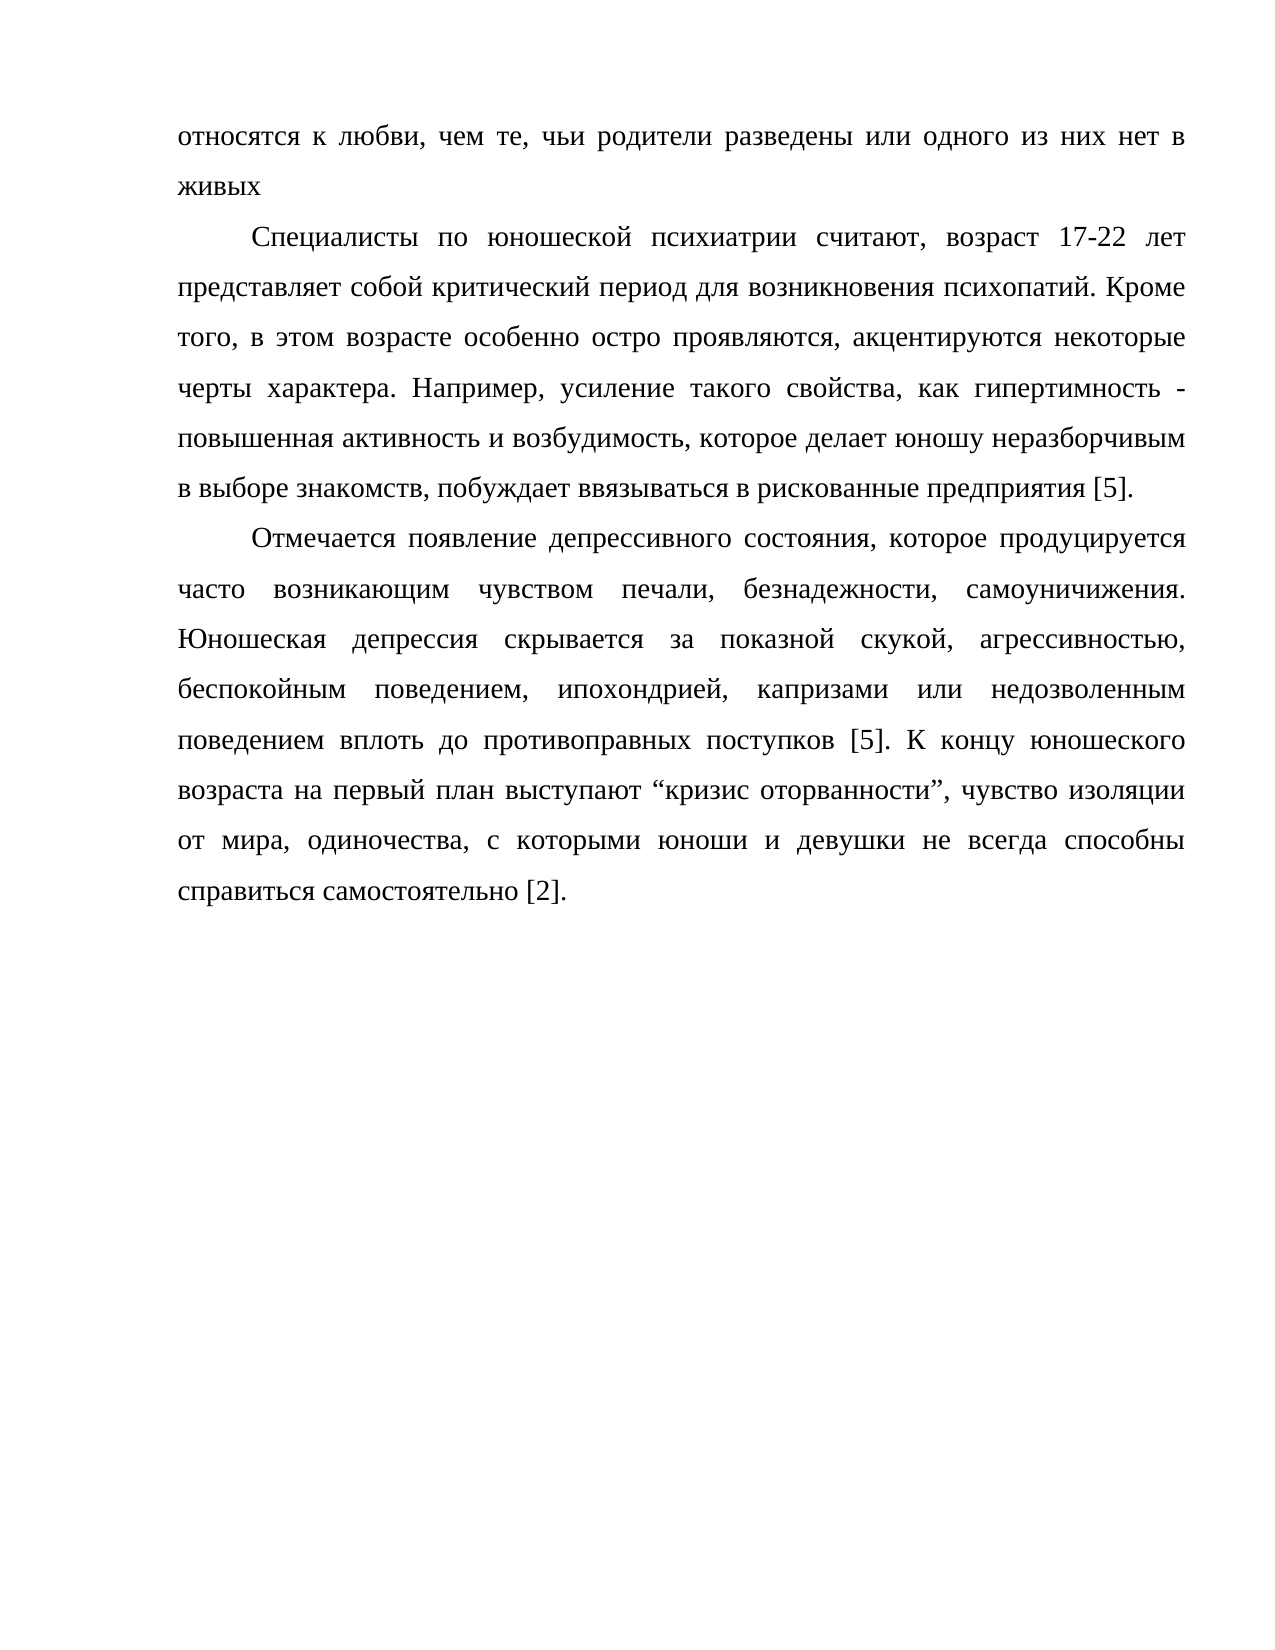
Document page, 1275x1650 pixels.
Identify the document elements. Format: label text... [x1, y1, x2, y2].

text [177, 118, 1186, 202]
text Специалисты по юношеской психиатрии считают, возраст 17-22 лет представляет собой критический период для возникновения психопатий. Кроме того, в этом возрасте особенно остро проявляются, акцентируются некоторые черты характера. Например, усиление такого свойства, как гипертимность - повышенная активность и возбудимость, которое делает юношу неразборчивым в выборе знакомств, побуждает ввязываться в рискованные предприятия [5]. [177, 219, 1186, 504]
text Отмечается появление депрессивного состояния, которое продуцируется часто возникающим чувством печали, безнадежности, самоуничижения. Юношеская депрессия скрывается за показной скукой, агрессивностью, беспокойным поведением, ипохондрией, капризами или недозволенным поведением вплоть до противоправных поступков [5]. К концу юношеского возраста на первый план выступают “кризис оторванности”, чувство изоляции от мира, одиночества, с которыми юноши и девушки не всегда способны справиться самостоятельно [2]. [177, 521, 1186, 906]
